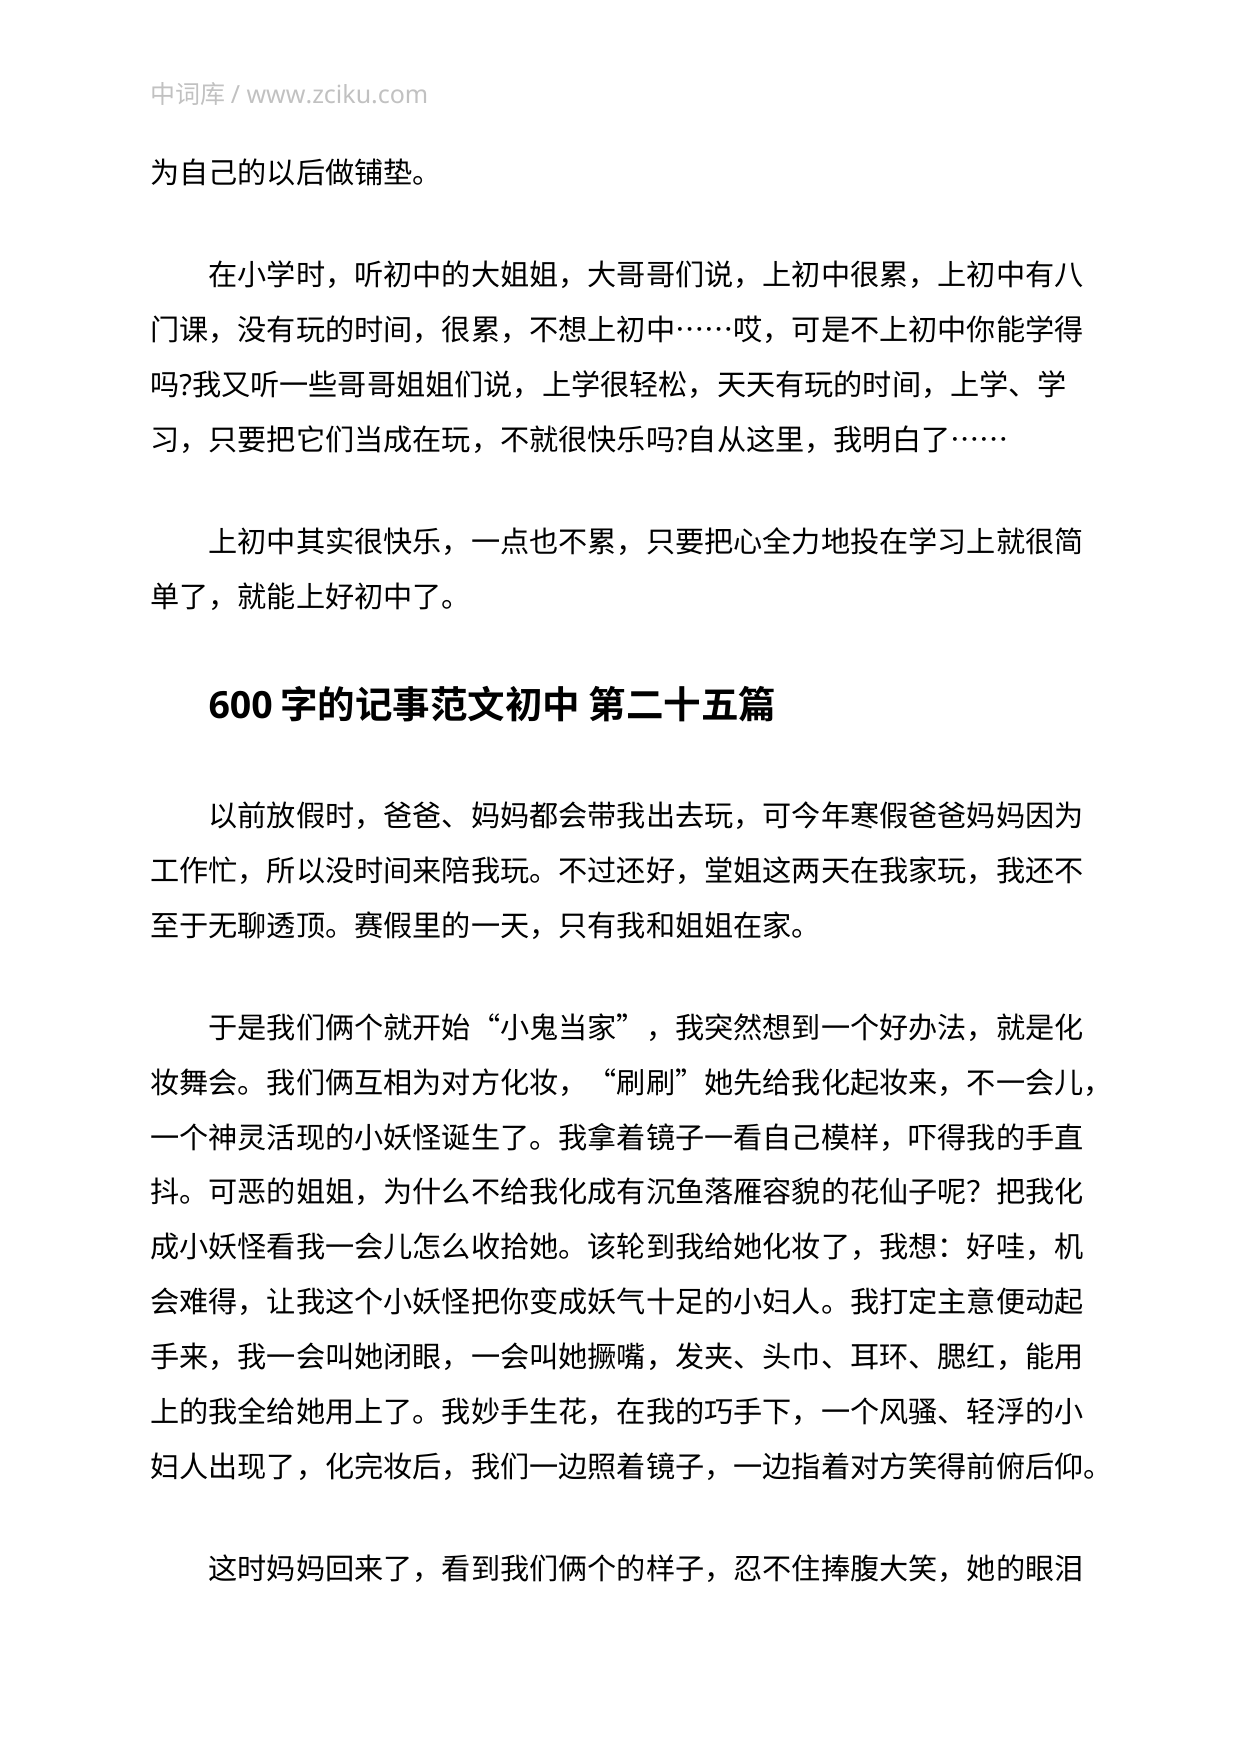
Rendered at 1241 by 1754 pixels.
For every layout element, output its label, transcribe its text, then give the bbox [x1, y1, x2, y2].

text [150, 150, 1090, 192]
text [150, 1545, 1090, 1588]
text 上初中其实很快乐，一点也不累，只要把心全力地投在学习上就很简单了，就能上好初中了。 [150, 518, 1090, 616]
text 以前放假时，爸爸、妈妈都会带我出去玩，可今年寒假爸爸妈妈因为工作忙，所以没时间来陪我玩。不过还好，堂姐这两天在我家玩，我还不至于无聊透顶。赛假里的一天，只有我和姐姐在家。 [150, 793, 1090, 945]
text 于是我们俩个就开始“小鬼当家”，我突然想到一个好办法，就是化妆舞会。我们俩互相为对方化妆，“刷刷”她先给我化起妆来，不一会儿，一个神灵活现的小妖怪诞生了。我拿着镜子一看自己模样，吓得我的手直抖。可恶的姐姐，为什么不给我化成有沉鱼落雁容貌的花仙子呢？把我化成小妖怪看我一会儿怎么收拾她。该轮到我给她化妆了，我想：好哇，机会难得，让我这个小妖怪把你变成妖气十足的小妇人。我打定主意便动起手来，我一会叫她闭眼，一会叫她撅嘴，发夹、头巾、耳环、腮红，能用上的我全给她用上了。我妙手生花，在我的巧手下，一个风骚、轻浮的小妇人出现了，化完妆后，我们一边照着镜子，一边指着对方笑得前俯后仰。 [150, 1004, 1090, 1486]
text 600字的记事范文初中 第二十五篇 [150, 675, 1090, 730]
text 在小学时，听初中的大姐姐，大哥哥们说，上初中很累，上初中有八门课，没有玩的时间，很累，不想上初中……哎，可是不上初中你能学得吗?我又听一些哥哥姐姐们说，上学很轻松，天天有玩的时间，上学、学习，只要把它们当成在玩，不就很快乐吗?自从这里，我明白了…… [150, 252, 1090, 459]
